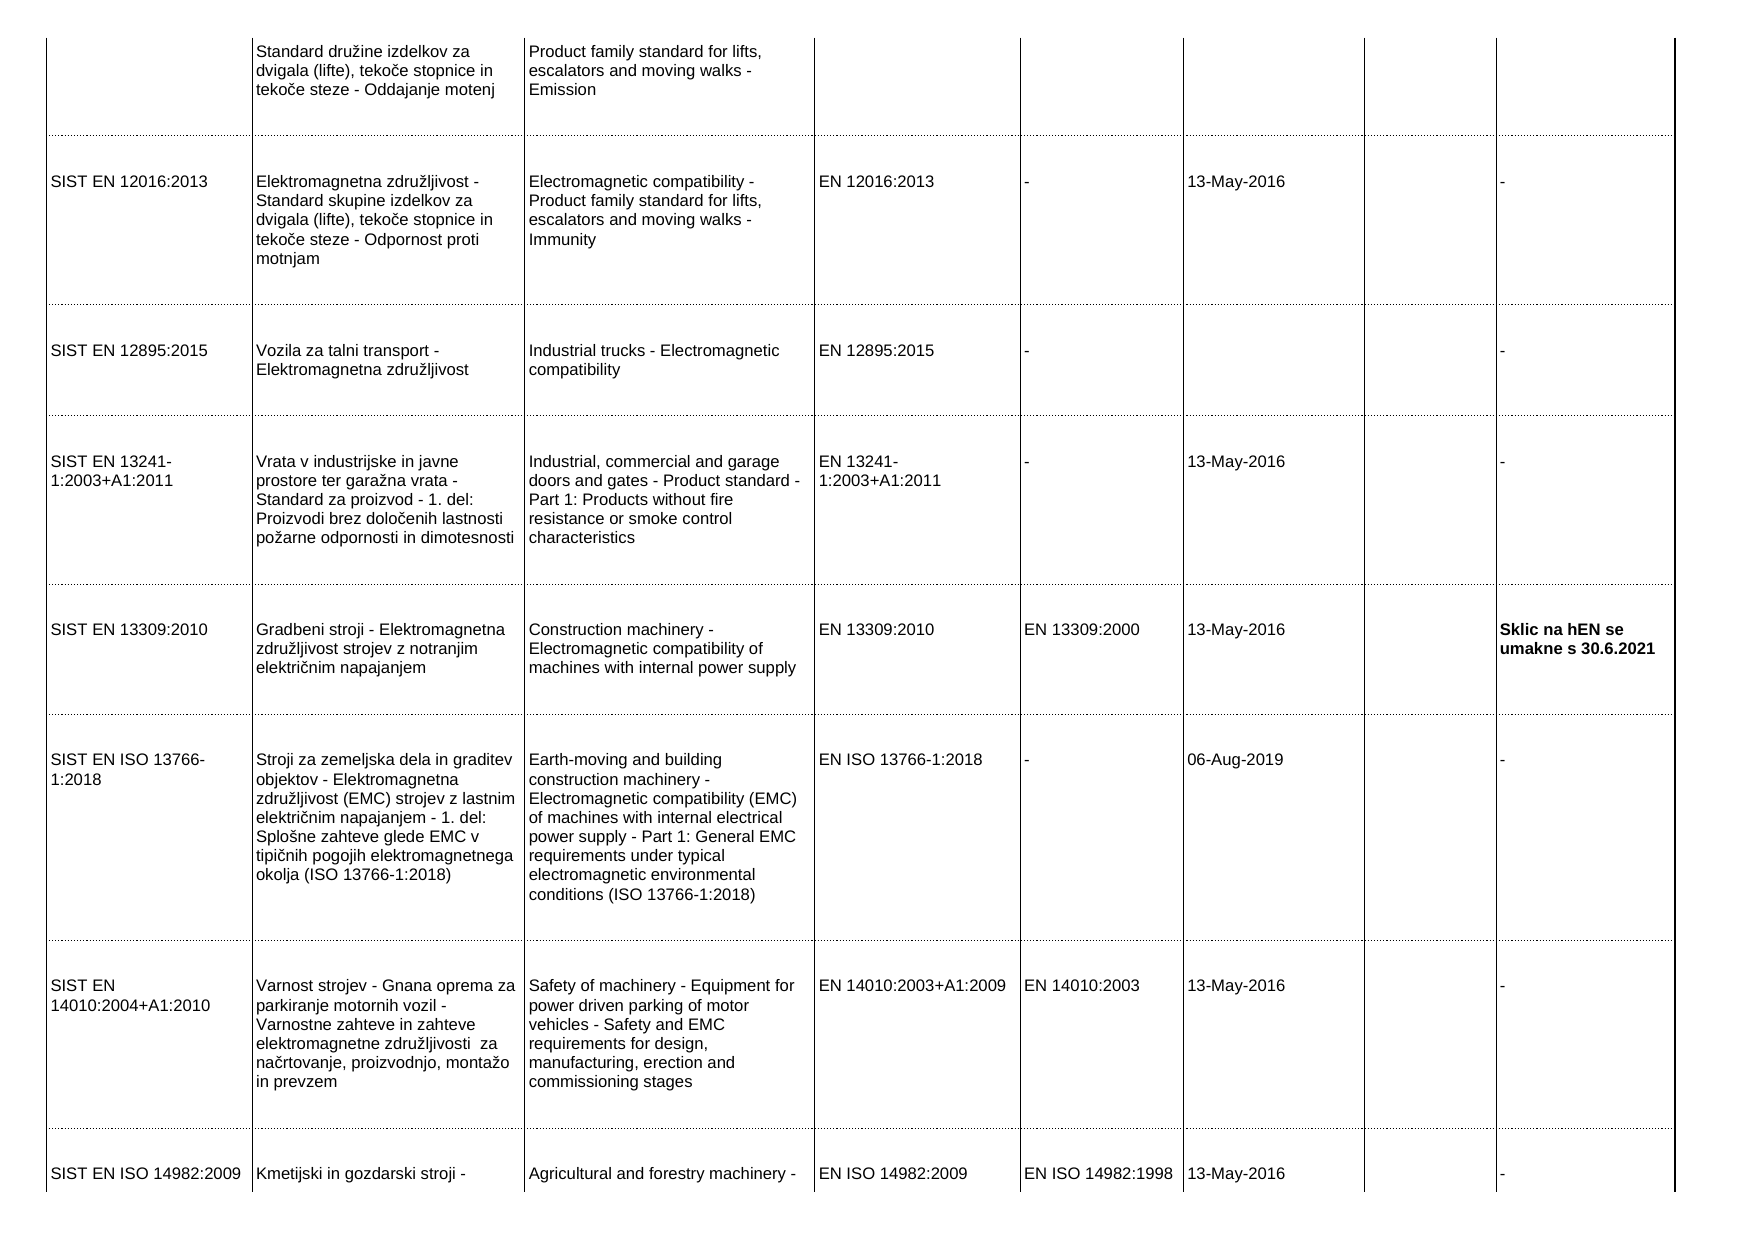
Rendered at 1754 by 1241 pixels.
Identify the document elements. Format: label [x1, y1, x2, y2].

table_header [38, 38, 46, 1192]
table_header [1676, 38, 1684, 1192]
table_header [253, 38, 524, 1192]
table_header [815, 38, 1020, 1192]
table_header [47, 38, 252, 1192]
table_header [1184, 38, 1364, 1192]
table_header [525, 38, 814, 1192]
table_header [1365, 38, 1496, 1192]
table_header [1497, 38, 1674, 1192]
table_header [1021, 38, 1183, 1192]
